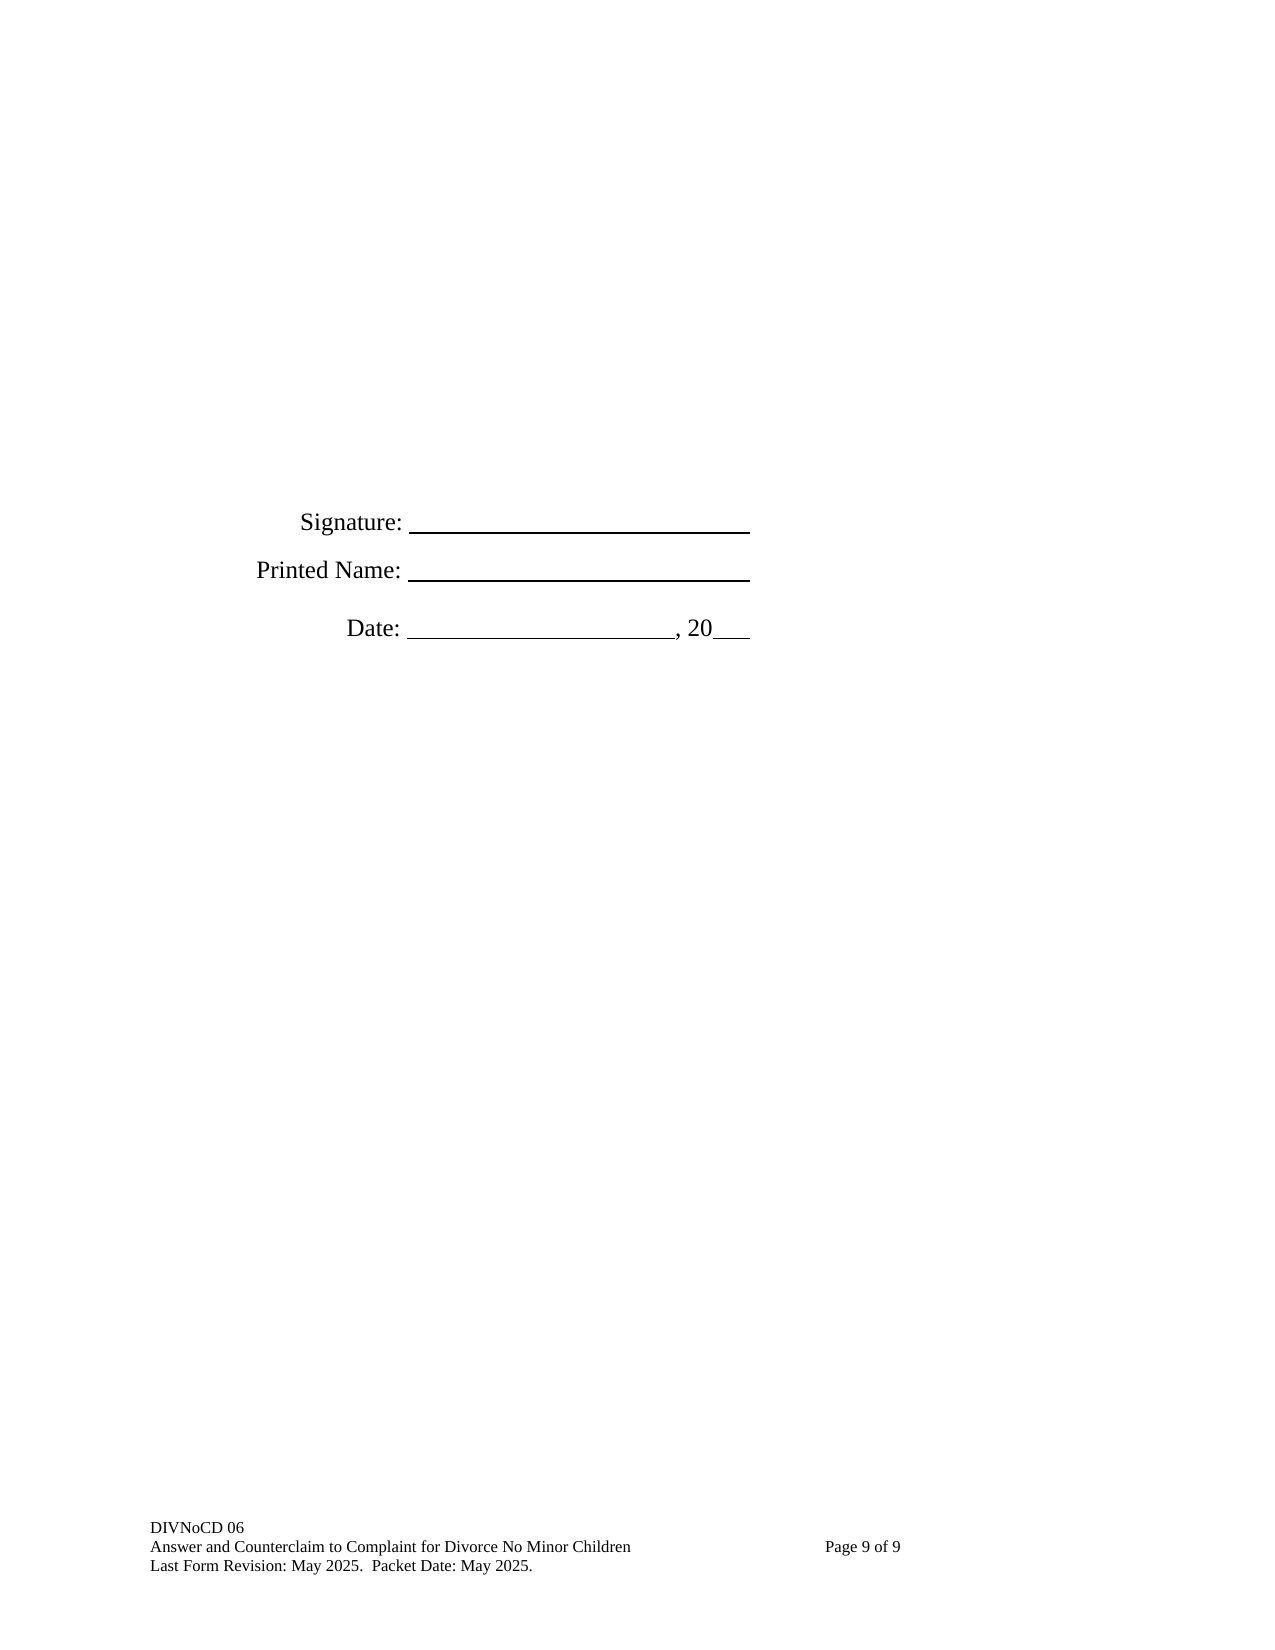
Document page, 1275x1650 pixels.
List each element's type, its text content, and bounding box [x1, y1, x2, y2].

text Signature: [234, 507, 1125, 536]
text Date: , 20 [309, 613, 1125, 670]
text Printed Name: [159, 555, 1125, 584]
